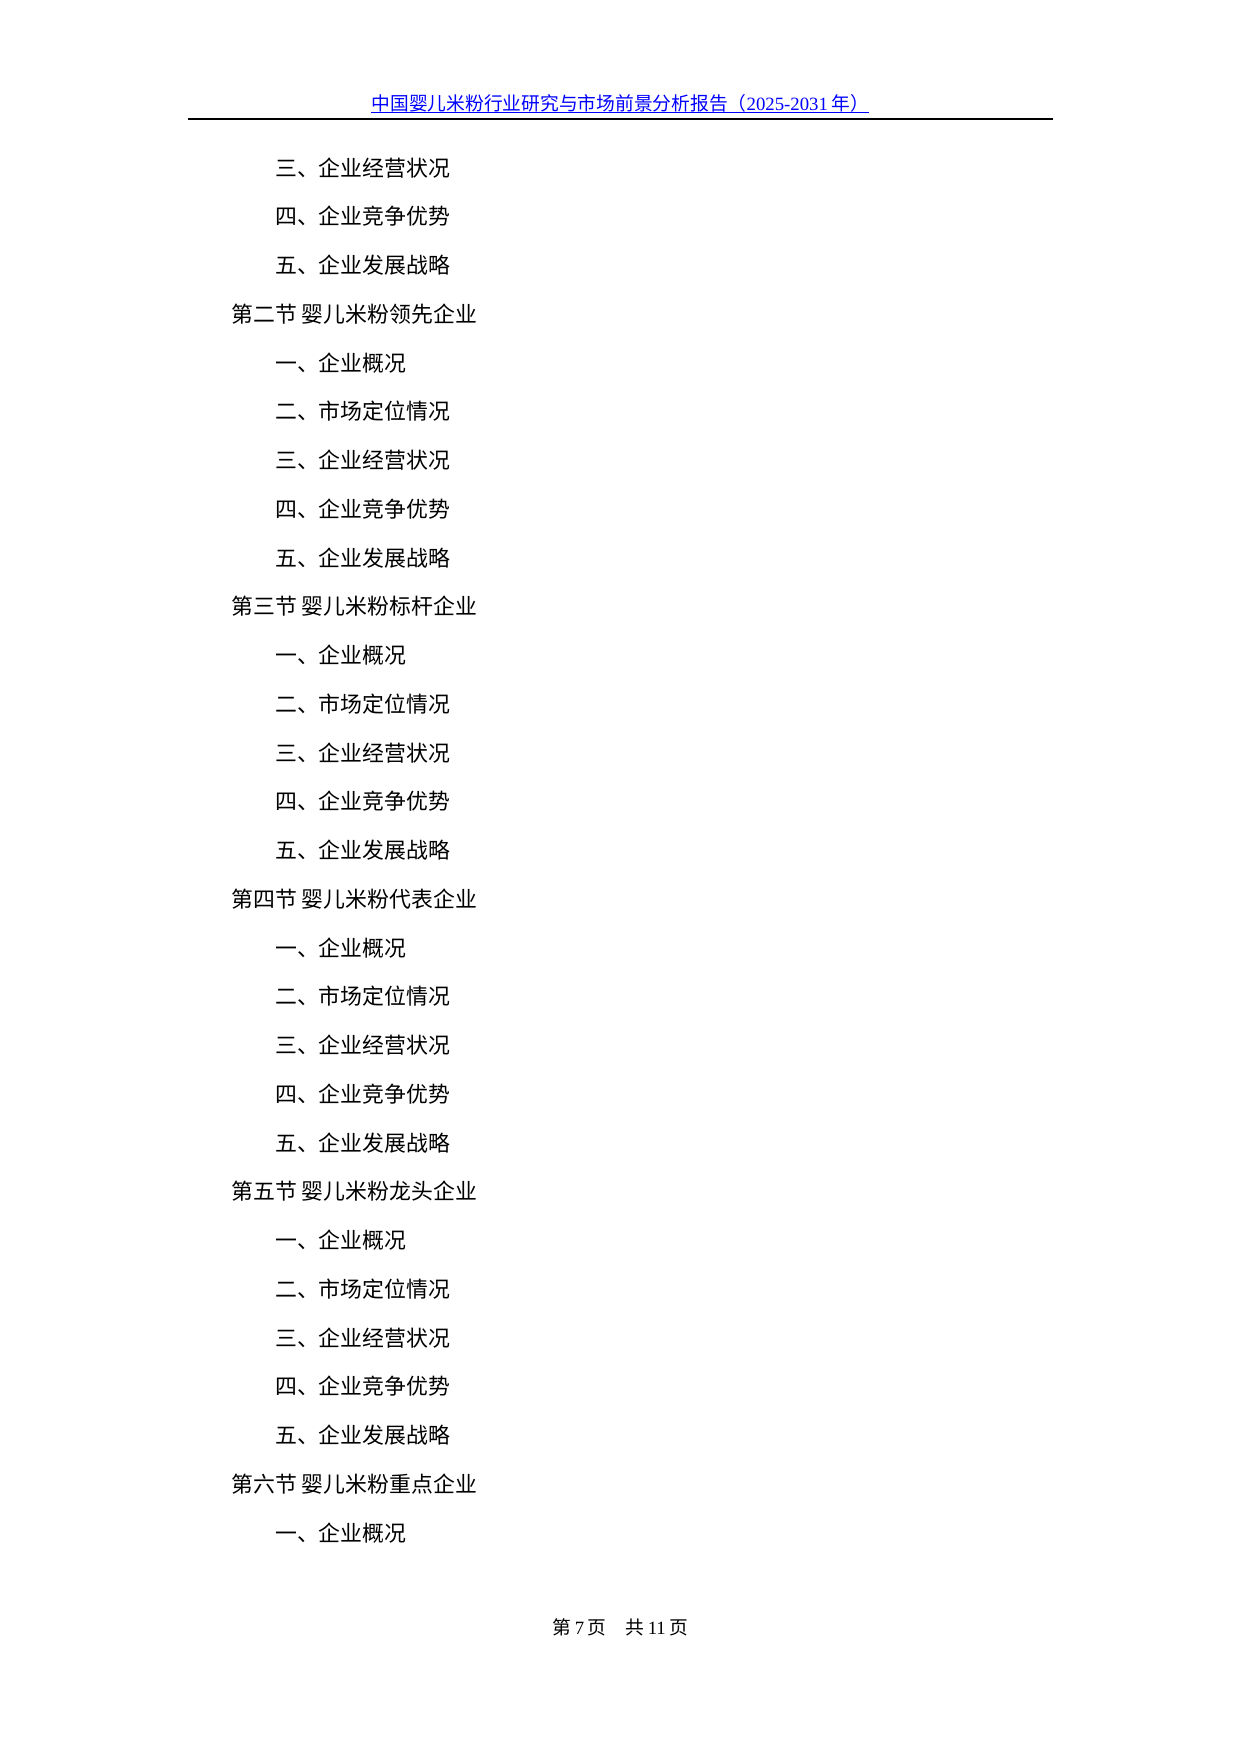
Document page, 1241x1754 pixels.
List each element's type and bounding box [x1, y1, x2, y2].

text [187, 150, 1053, 1548]
